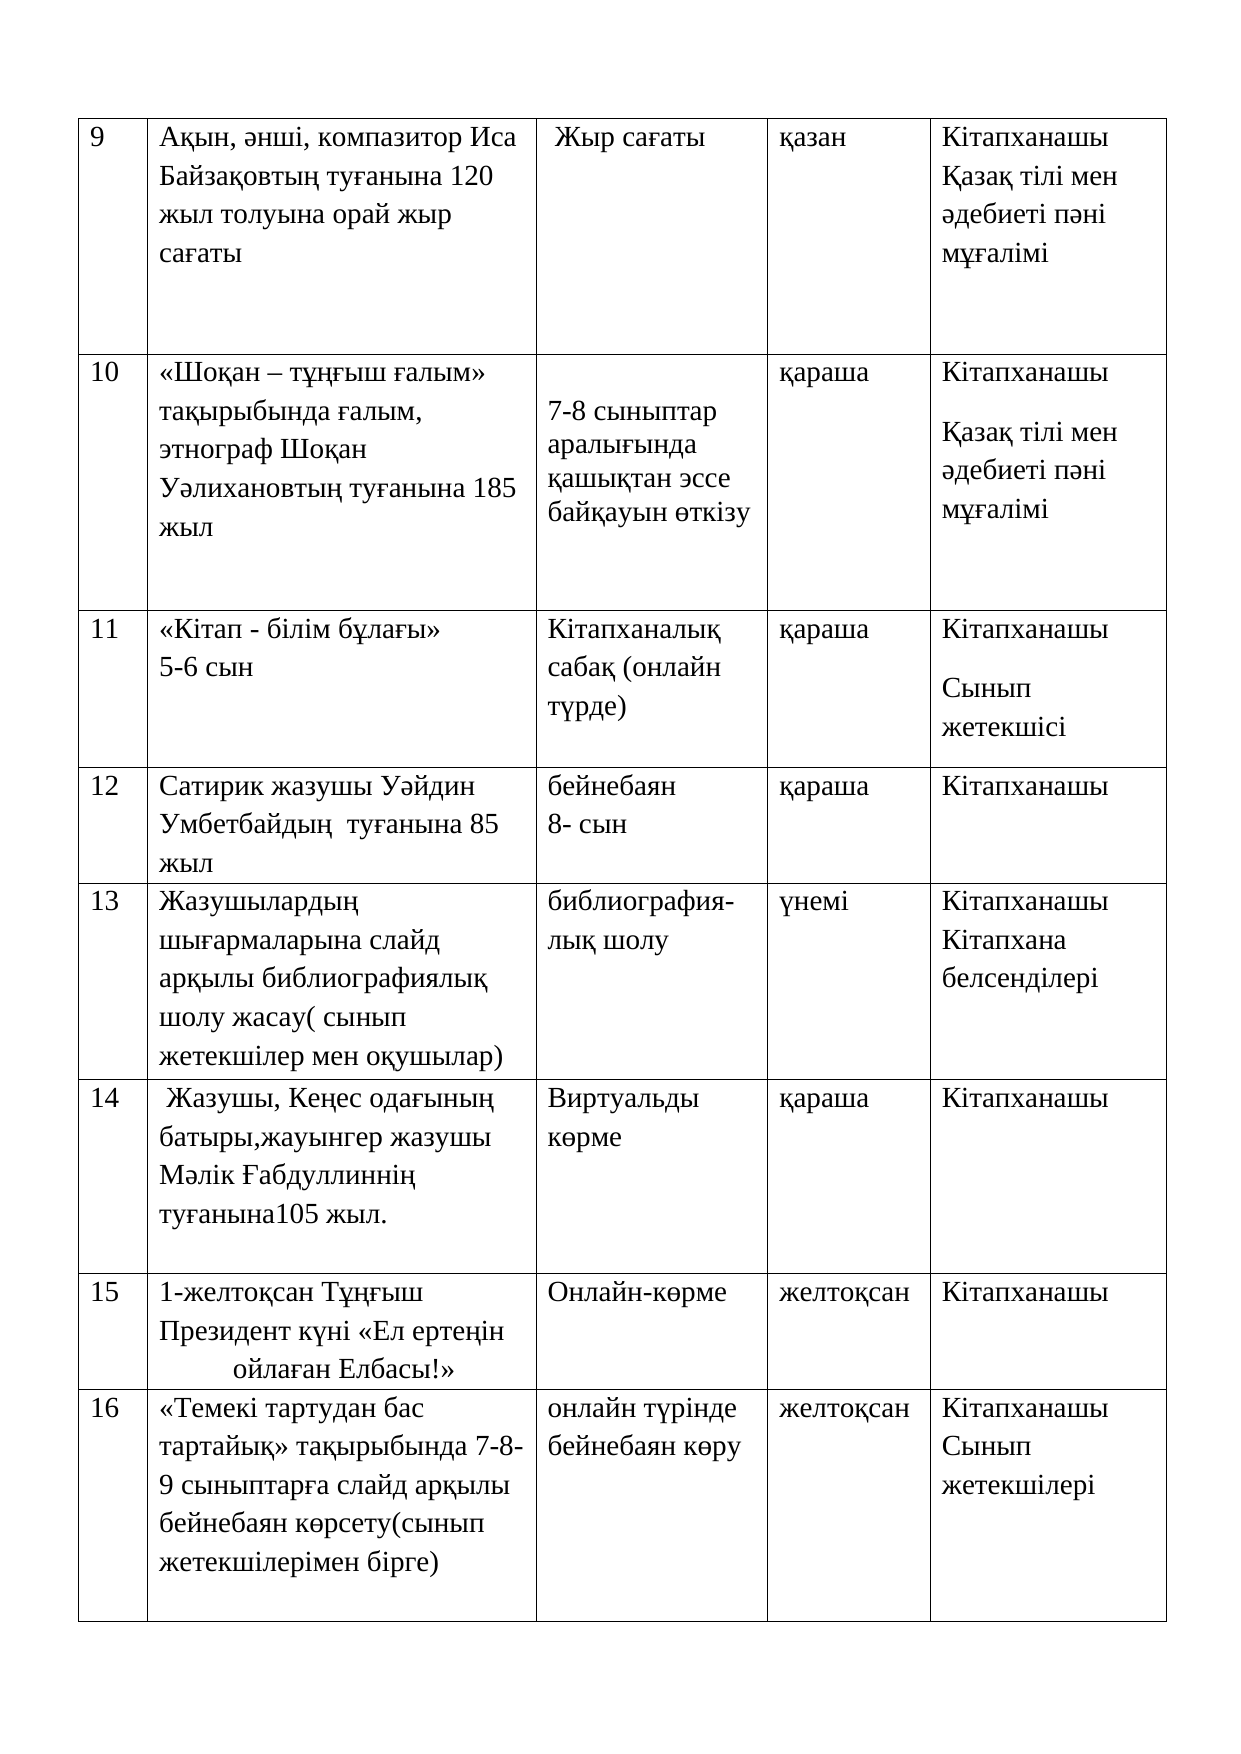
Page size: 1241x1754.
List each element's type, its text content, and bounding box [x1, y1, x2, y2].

table_cell Кітапханалық сабақ (онлайн түрде) [537, 611, 767, 767]
table_cell 15 [79, 1274, 147, 1389]
table_cell Кітапханашы [931, 1080, 1166, 1273]
table_cell 13 [79, 884, 147, 1079]
table_cell Кітапханашы Сынып жетекшісі [931, 611, 1166, 767]
table_cell 9 [79, 119, 147, 353]
table_cell «Шоқан – тұңғыш ғалым» тақырыбында ғалым, этнограф Шоқан Уәлихановтың туғанына 185 жыл [148, 355, 536, 610]
table_cell 10 [79, 355, 147, 610]
table_cell Кітапханашы Қазақ тілі мен әдебиеті пәні мұғалімі [931, 355, 1166, 610]
table_cell үнемі [768, 884, 930, 1079]
table_cell Кітапханашы Кітапхана белсенділері [931, 884, 1166, 1079]
table_cell қазан [768, 119, 930, 353]
table_cell Виртуальды көрме [537, 1080, 767, 1273]
table_cell желтоқсан [768, 1390, 930, 1621]
table_cell Кітапханашы [931, 1274, 1166, 1389]
table_cell Жазушы, Кеңес одағының батыры,жауынгер жазушы Мәлік Ғабдуллиннің туғанына105 жыл. [148, 1080, 536, 1273]
table_cell қараша [768, 768, 930, 882]
table_cell 14 [79, 1080, 147, 1273]
table_cell қараша [768, 355, 930, 610]
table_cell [931, 1390, 1166, 1621]
table_cell Сатирик жазушы Уәйдин Умбетбайдың туғанына 85 жыл [148, 768, 536, 882]
table_cell библиография-лық шолу [537, 884, 767, 1079]
table_cell қараша [768, 611, 930, 767]
table_cell 1-желтоқсан Тұңғыш Президент күні «Ел ертеңін ойлаған Елбасы!» [148, 1274, 536, 1389]
table_cell 11 [79, 611, 147, 767]
table_cell бейнебаян 8- сын [537, 768, 767, 882]
table_cell Жыр сағаты [537, 119, 767, 353]
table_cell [537, 1390, 767, 1621]
table_cell Кітапханашы [931, 768, 1166, 882]
table_cell қараша [768, 1080, 930, 1273]
table_cell Жазушылардың шығармаларына слайд арқылы библиографиялық шолу жасау( сынып жетекшілер мен оқушылар) [148, 884, 536, 1079]
table_cell желтоқсан [768, 1274, 930, 1389]
table_cell 16 [79, 1390, 147, 1621]
table_cell Кітапханашы Қазақ тілі мен әдебиеті пәні мұғалімі [931, 119, 1166, 353]
table_cell Онлайн-көрме [537, 1274, 767, 1389]
table_cell 12 [79, 768, 147, 882]
table_cell «Кітап - білім бұлағы» 5-6 сын [148, 611, 536, 767]
table_cell Ақын, әнші, компазитор Иса Байзақовтың туғанына 120 жыл толуына орай жыр сағаты [148, 119, 536, 353]
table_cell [148, 1390, 536, 1621]
table_cell 7-8 сыныптар аралығында қашықтан эссе байқауын өткізу [537, 355, 767, 610]
